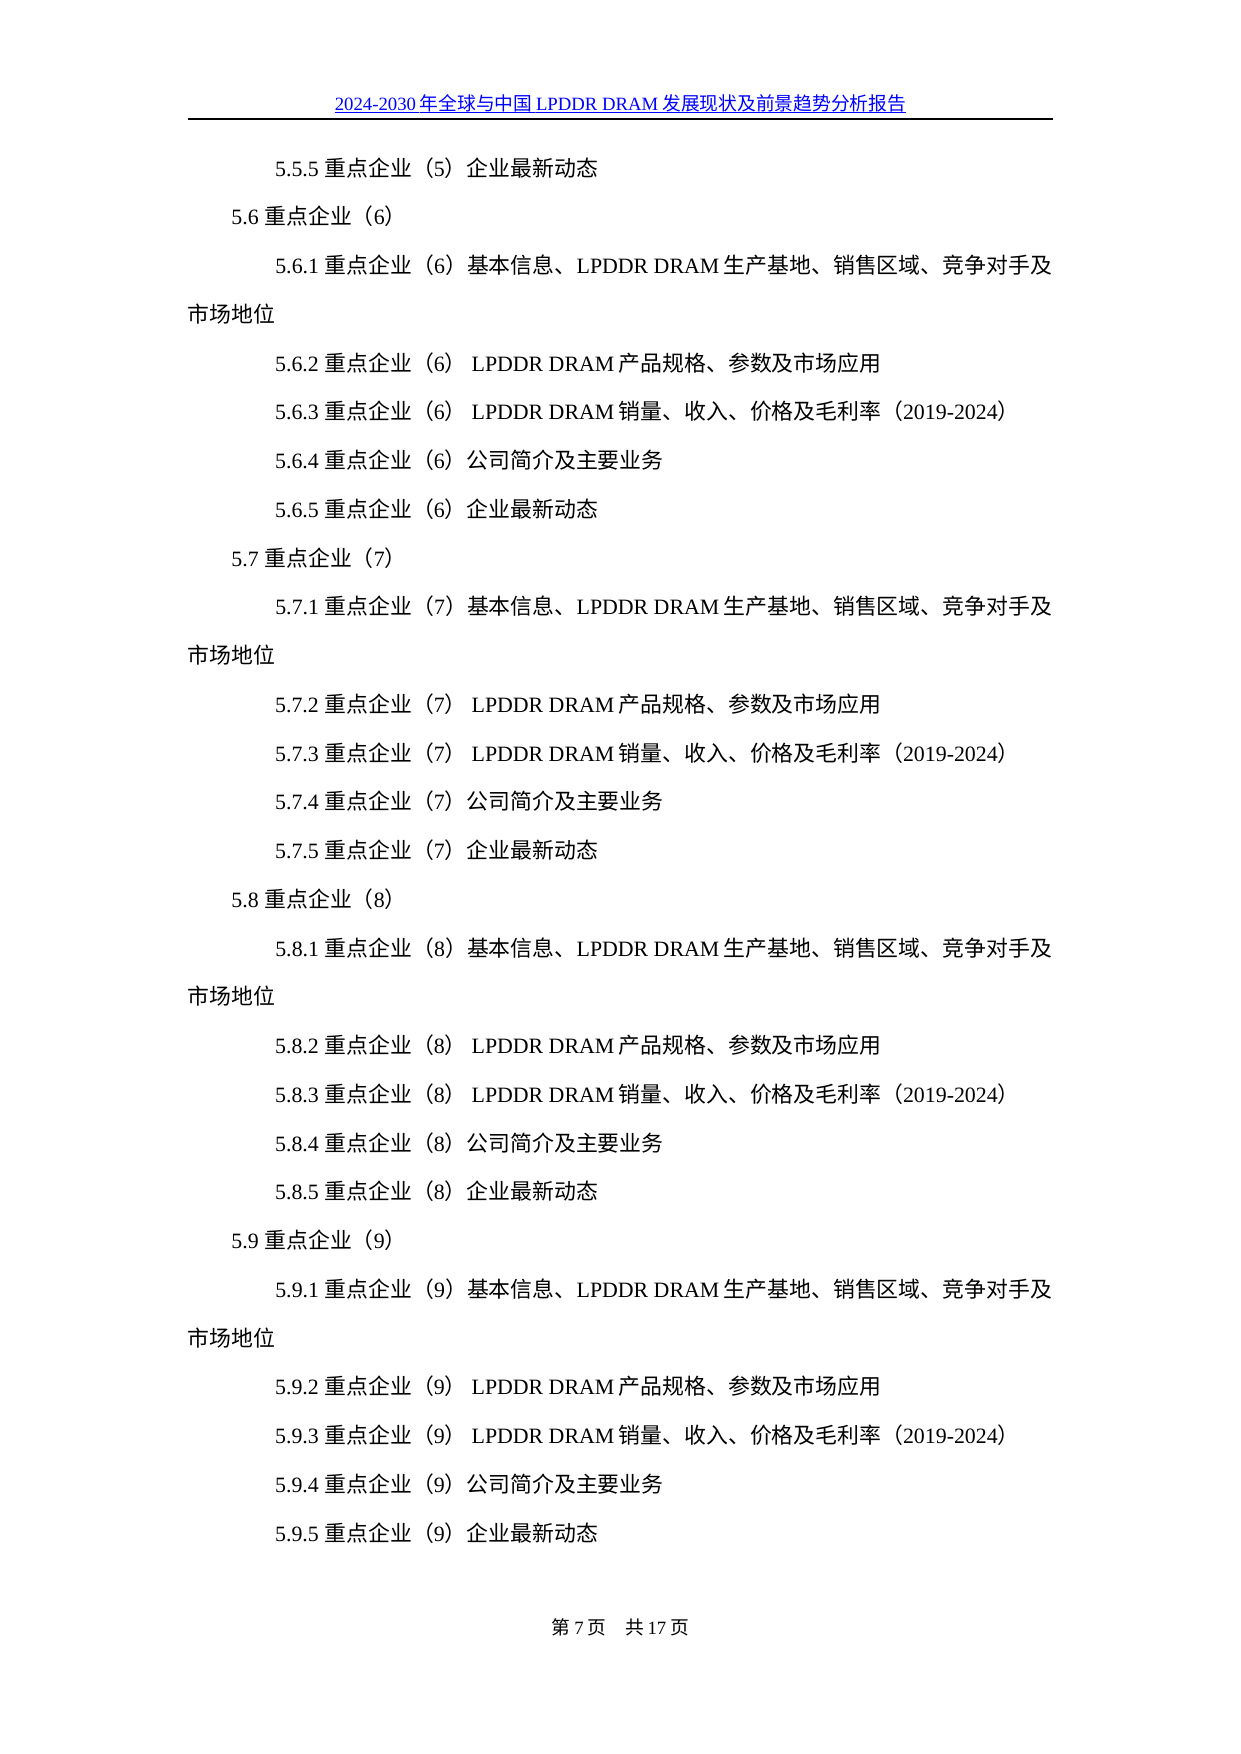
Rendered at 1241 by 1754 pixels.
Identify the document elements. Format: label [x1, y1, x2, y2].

text [187, 150, 1053, 1548]
